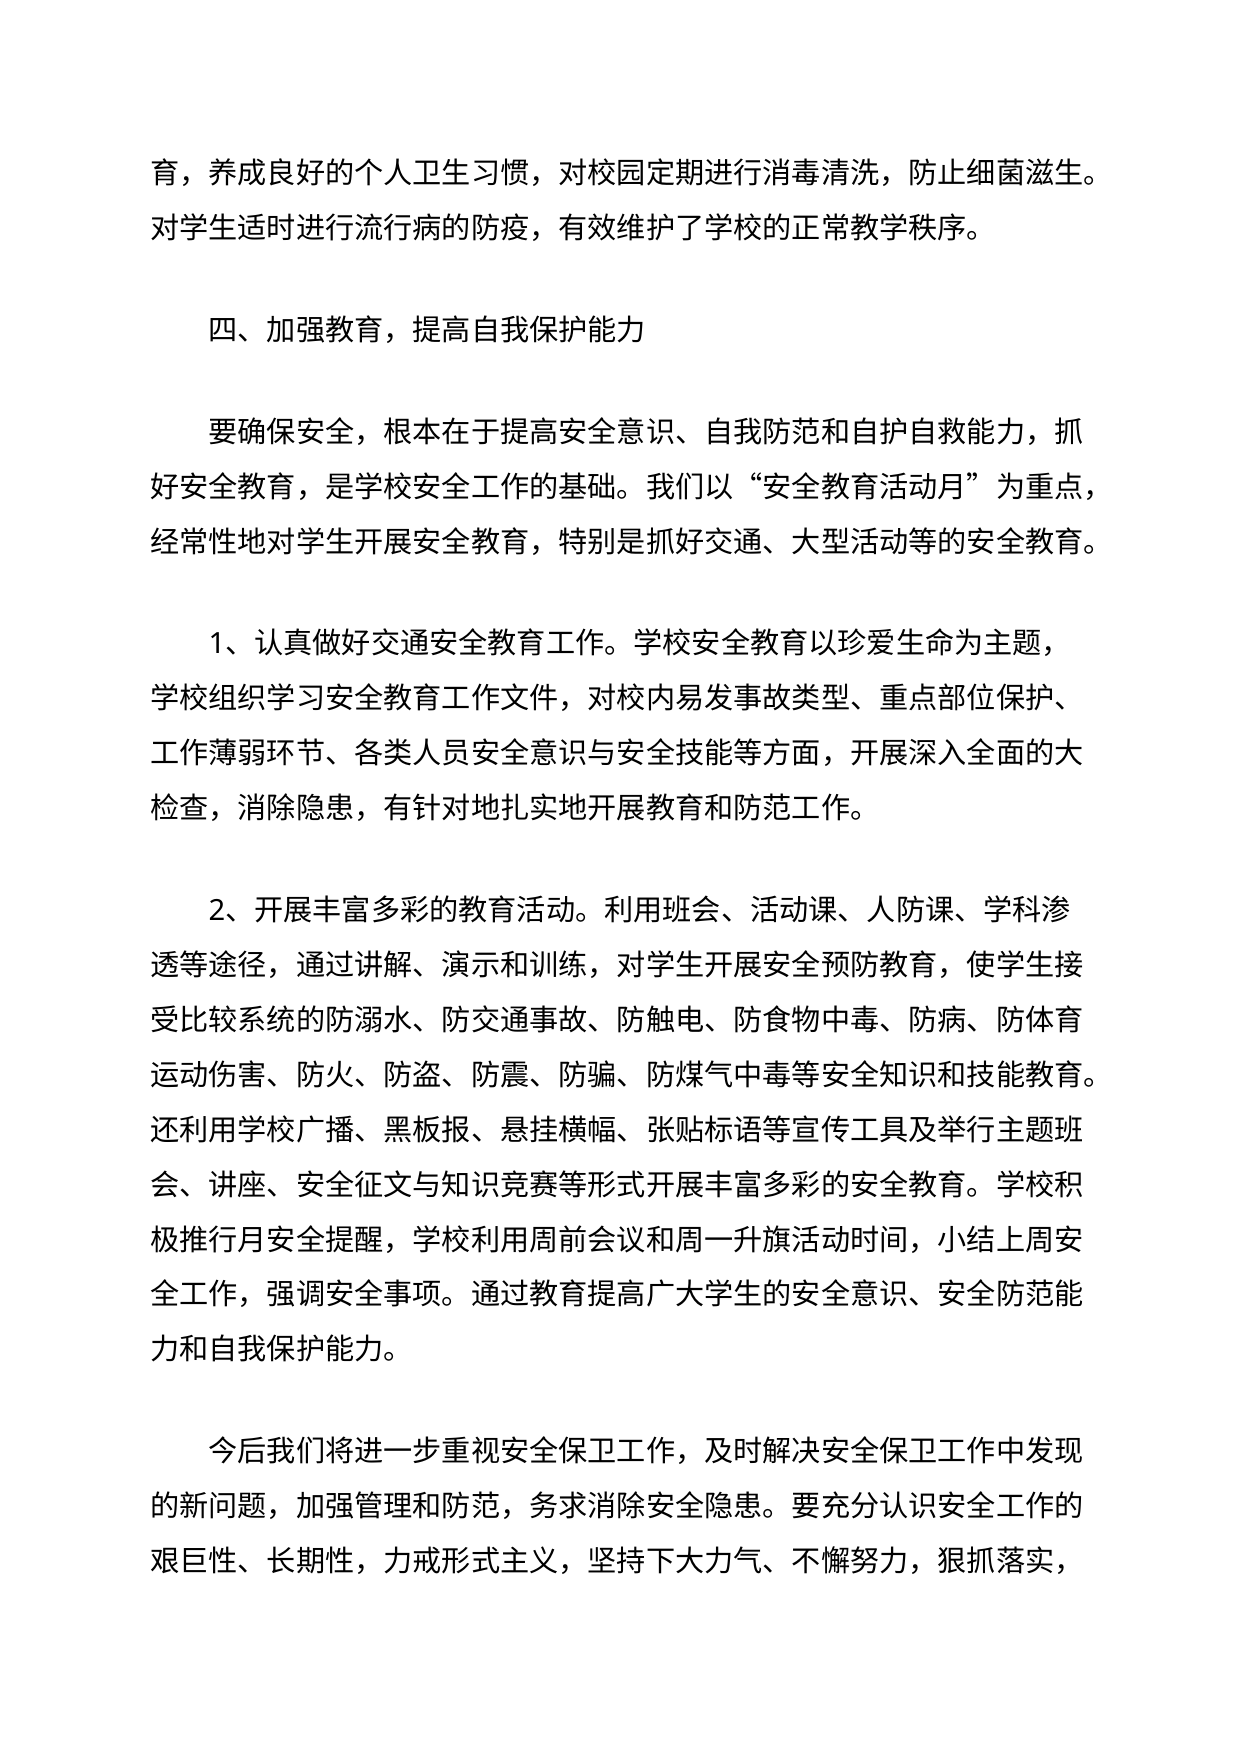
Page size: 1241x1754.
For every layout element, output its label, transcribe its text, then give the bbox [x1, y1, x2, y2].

text 四、加强教育，提高自我保护能力 [150, 307, 1090, 349]
text 要确保安全，根本在于提高安全意识、自我防范和自护自救能力，抓好安全教育，是学校安全工作的基础。我们以“安全教育活动月”为重点，经常性地对学生开展安全教育，特别是抓好交通、大型活动等的安全教育。 [150, 408, 1090, 561]
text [150, 1428, 1090, 1580]
text 1、认真做好交通安全教育工作。学校安全教育以珍爱生命为主题，学校组织学习安全教育工作文件，对校内易发事故类型、重点部位保护、工作薄弱环节、各类人员安全意识与安全技能等方面，开展深入全面的大检查，消除隐患，有针对地扎实地开展教育和防范工作。 [150, 620, 1090, 827]
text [150, 150, 1090, 247]
text 2、开展丰富多彩的教育活动。利用班会、活动课、人防课、学科渗透等途径，通过讲解、演示和训练，对学生开展安全预防教育，使学生接受比较系统的防溺水、防交通事故、防触电、防食物中毒、防病、防体育运动伤害、防火、防盗、防震、防骗、防煤气中毒等安全知识和技能教育。还利用学校广播、黑板报、悬挂横幅、张贴标语等宣传工具及举行主题班会、讲座、安全征文与知识竞赛等形式开展丰富多彩的安全教育。学校积极推行月安全提醒，学校利用周前会议和周一升旗活动时间，小结上周安全工作，强调安全事项。通过教育提高广大学生的安全意识、安全防范能力和自我保护能力。 [150, 887, 1090, 1368]
